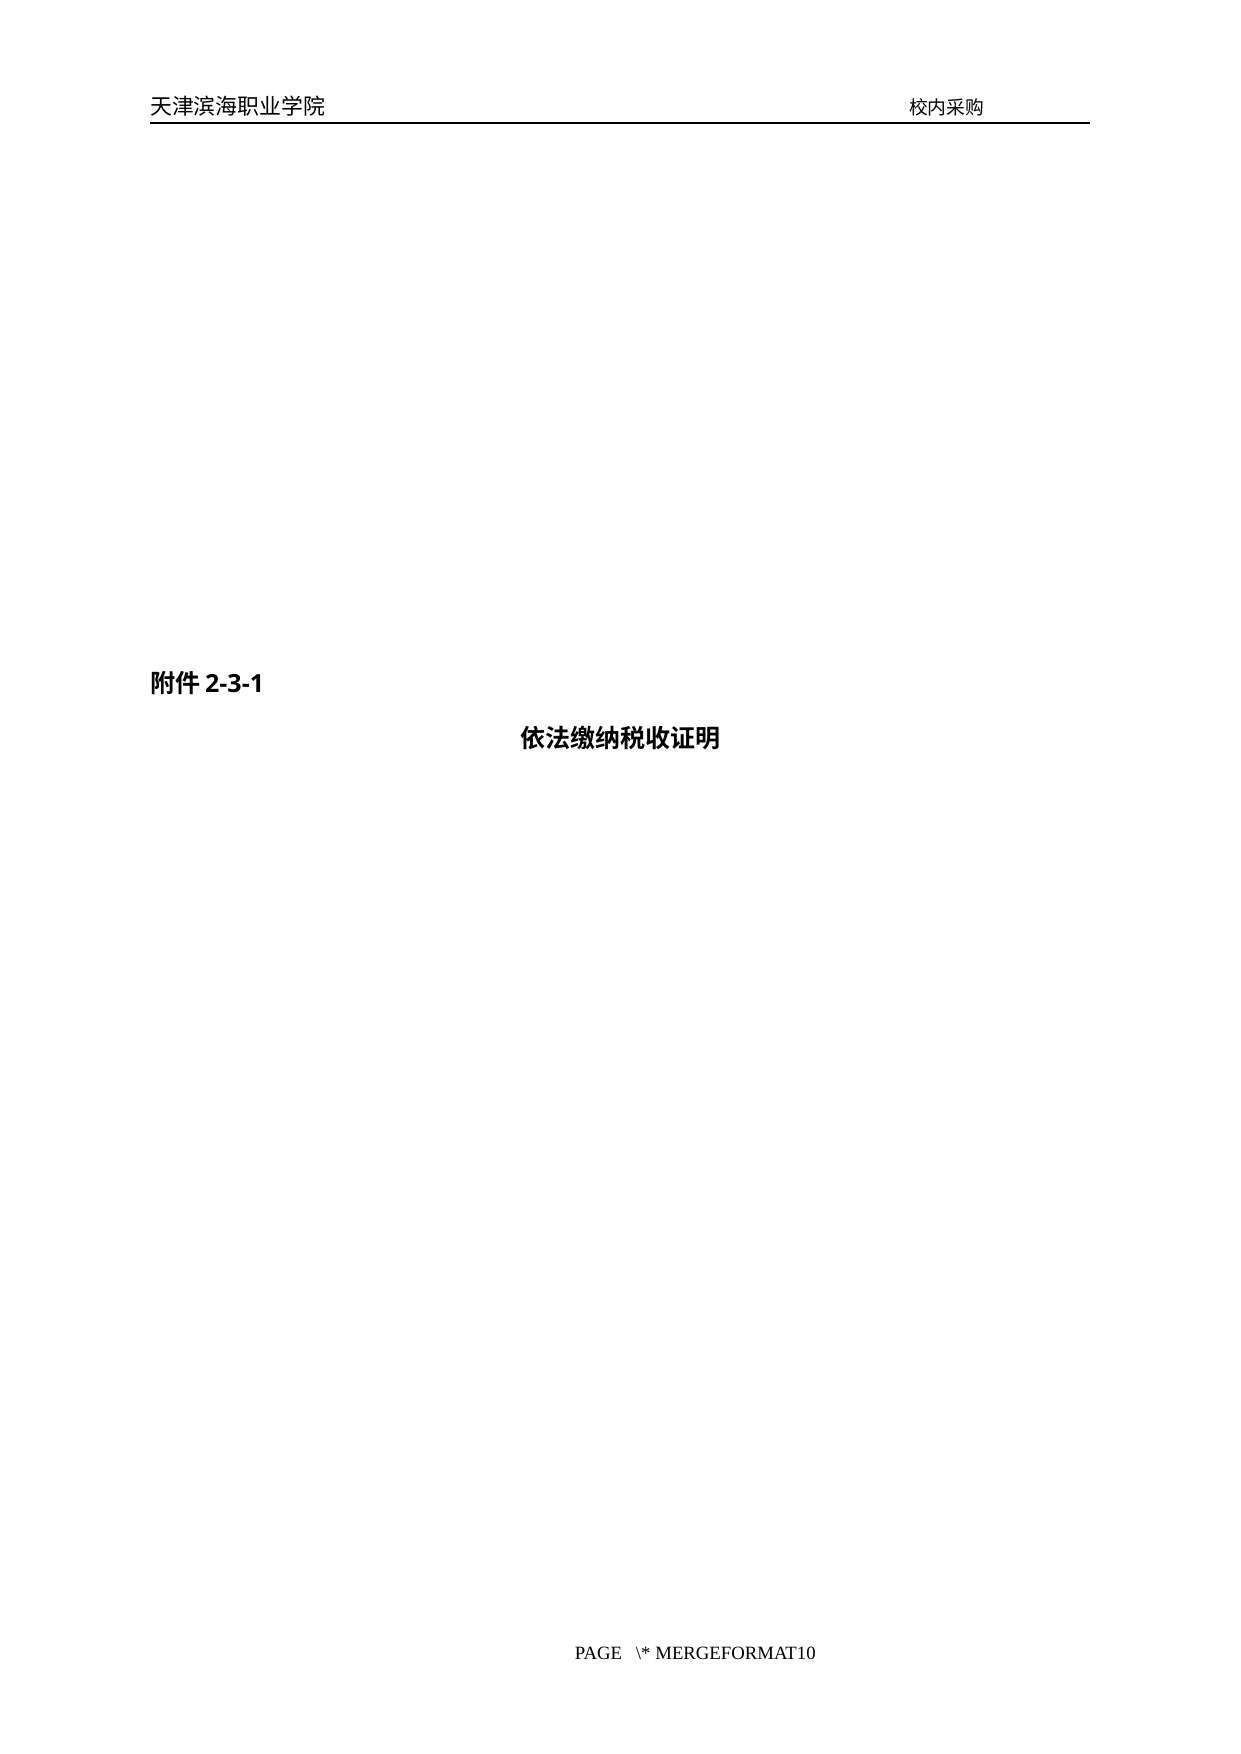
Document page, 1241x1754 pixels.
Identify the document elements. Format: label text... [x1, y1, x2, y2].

text 附件2-3-1 [150, 664, 1090, 700]
text 依法缴纳税收证明 [150, 718, 1090, 754]
